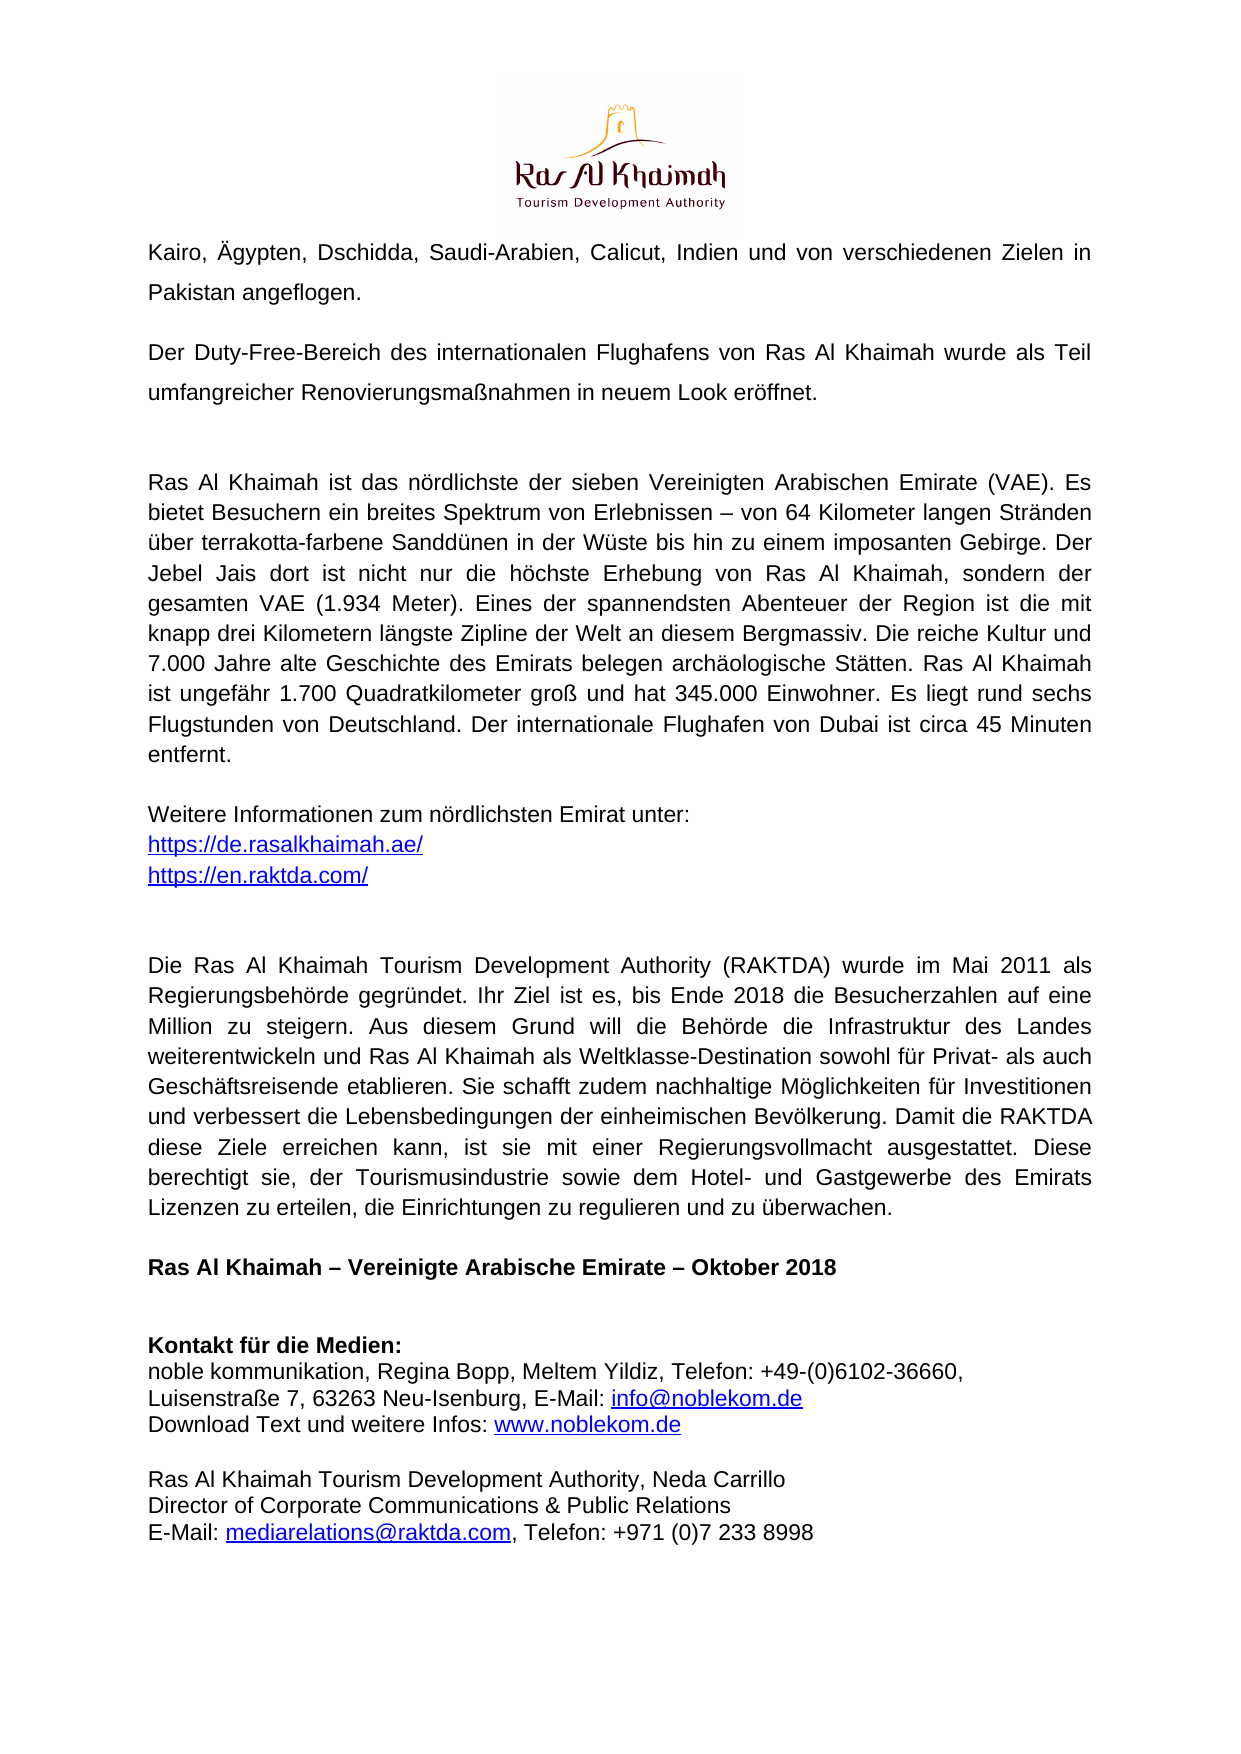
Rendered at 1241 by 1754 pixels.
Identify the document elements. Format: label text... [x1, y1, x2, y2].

text Weitere Informationen zum nördlichsten Emirat unter: [148, 801, 1093, 828]
text Ras Al Khaimah – Vereinigte Arabische Emirate – Oktober 2018 [148, 1254, 1093, 1281]
text noble kommunikation, Regina Bopp, Meltem Yildiz, Telefon: +49-(0)6102-36660, [148, 1358, 1093, 1384]
text Ras Al Khaimah Tourism Development Authority, Neda Carrillo [148, 1466, 1093, 1492]
text E-Mail: mediarelations@raktda.com, Telefon: +971 (0)7 233 8998 [148, 1519, 1093, 1545]
text Die Ras Al Khaimah Tourism Development Authority (RAKTDA) wurde im Mai 2011 als Regierungsbehörde gegründet. Ihr Ziel ist es, bis Ende 2018 die Besucherzahlen auf eine Million zu steigern. Aus diesem Grund will die Behörde die Infrastruktur des Landes weiterentwickeln und Ras Al Khaimah als Weltklasse-Destination sowohl für Privat- als auch Geschäftsreisende etablieren. Sie schafft zudem nachhaltige Möglichkeiten für Investitionen und verbessert die Lebensbedingungen der einheimischen Bevölkerung. Damit die RAKTDA diese Ziele erreichen kann, ist sie mit einer Regierungsvollmacht ausgestattet. Diese berechtigt sie, der Tourismusindustrie sowie dem Hotel- und Gastgewerbe des Emirats Lizenzen zu erteilen, die Einrichtungen zu regulieren und zu überwachen. [148, 952, 1093, 1220]
text Ras Al Khaimah ist das nördlichste der sieben Vereinigten Arabischen Emirate (VAE). Es bietet Besuchern ein breites Spektrum von Erlebnissen – von 64 Kilometer langen Stränden über terrakotta-farbene Sanddünen in der Wüste bis hin zu einem imposanten Gebirge. Der Jebel Jais dort ist nicht nur die höchste Erhebung von Ras Al Khaimah, sondern der gesamten VAE (1.934 Meter). Eines der spannendsten Abenteuer der Region ist die mit knapp drei Kilometern längste Zipline der Welt an diesem Bergmassiv. Die reiche Kultur und 7.000 Jahre alte Geschichte des Emirats belegen archäologische Stätten. Ras Al Khaimah ist ungefähr 1.700 Quadratkilometer groß und hat 345.000 Einwohner. Es liegt rund sechs Flugstunden von Deutschland. Der internationale Flughafen von Dubai ist circa 45 Minuten entfernt. [148, 469, 1093, 767]
text https://en.raktda.com/ [148, 862, 1093, 888]
text Director of Corporate Communications & Public Relations [148, 1492, 1093, 1519]
text Luisenstraße 7, 63263 Neu-Isenburg, E-Mail: info@noblekom.de [148, 1384, 1093, 1411]
text https://de.rasalkhaimah.ae/ [148, 831, 1093, 858]
text Kontakt für die Medien: [148, 1332, 1093, 1358]
text Download Text und weitere Infos: www.noblekom.de [148, 1411, 1093, 1437]
picture [500, 73, 740, 240]
text Der Duty-Free-Bereich des internationalen Flughafens von Ras Al Khaimah wurde als Teil umfangreicher Renovierungsmaßnahmen in neuem Look eröffnet. [148, 339, 1093, 405]
